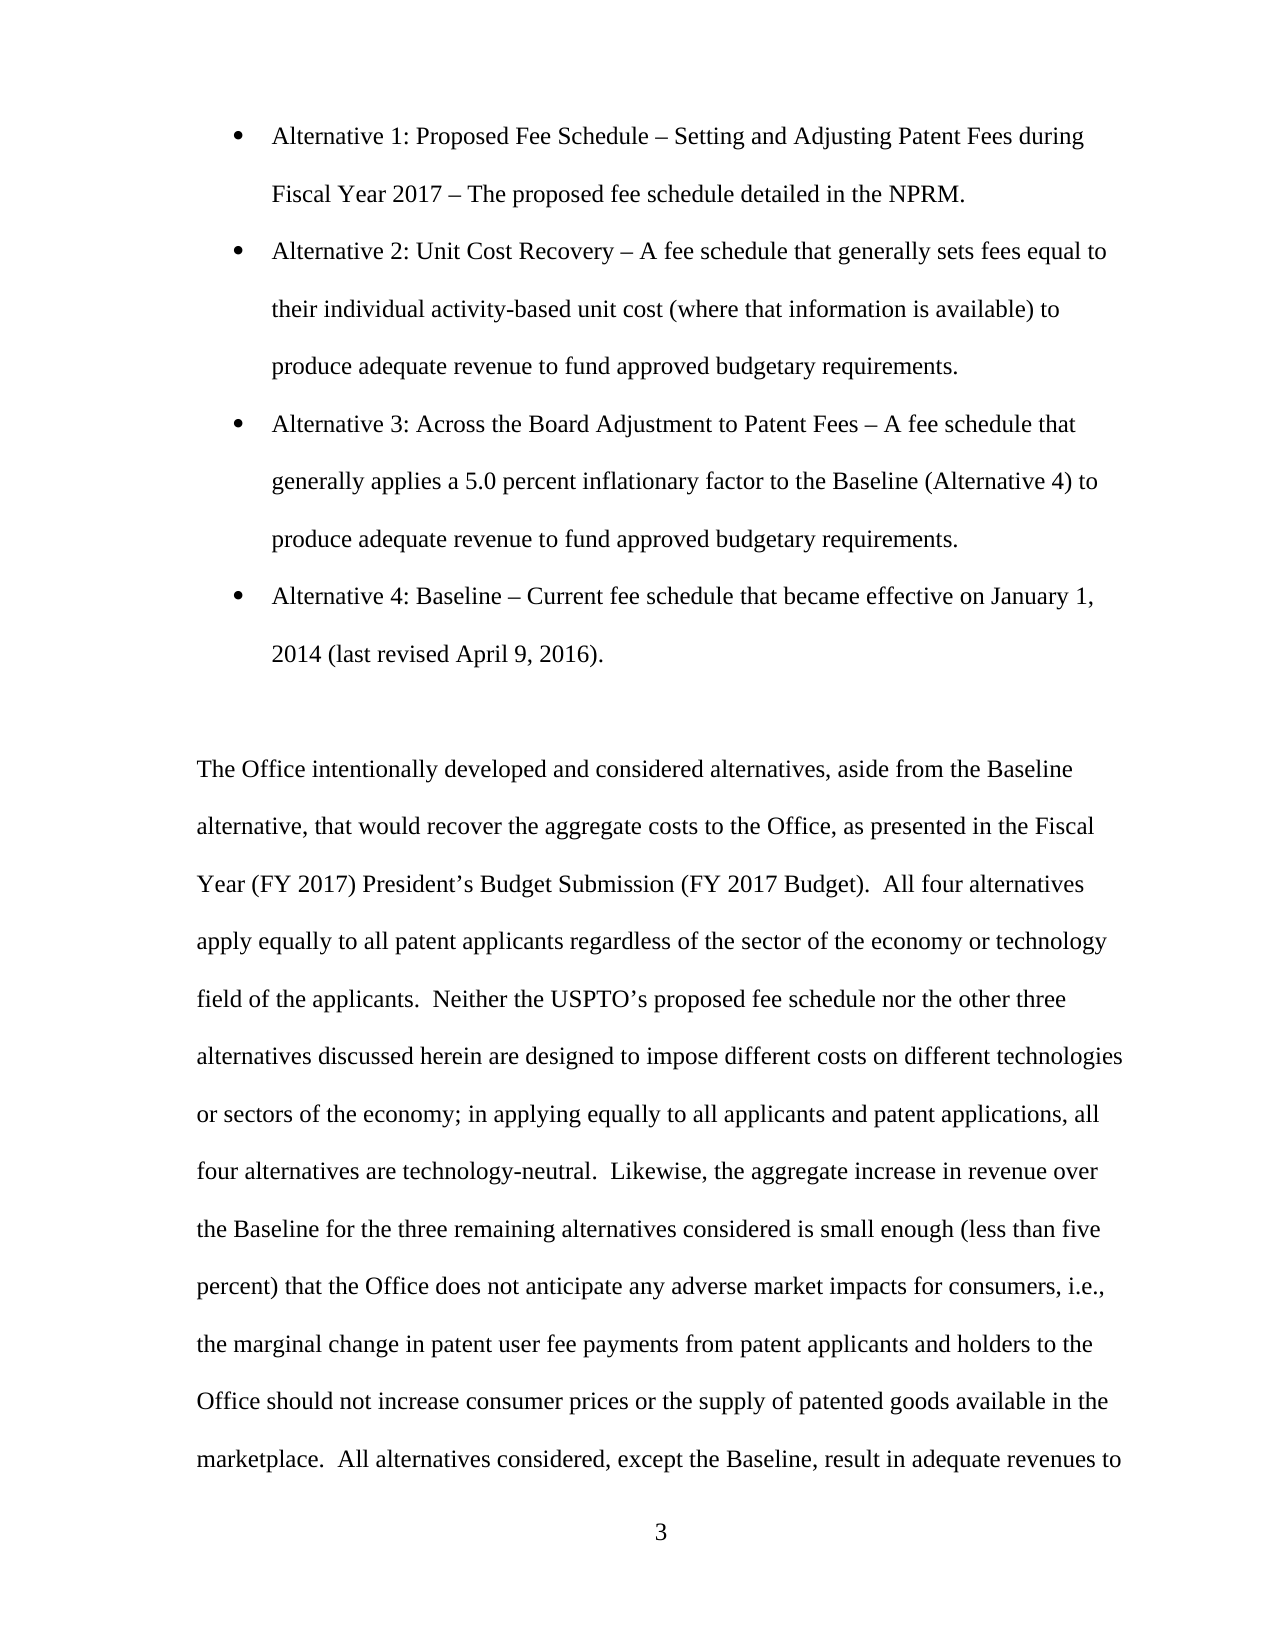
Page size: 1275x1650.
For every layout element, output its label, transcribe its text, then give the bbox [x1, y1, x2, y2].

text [196, 754, 1125, 1473]
list Alternative 1: Proposed Fee Schedule – Setting and Adjusting Patent Fees during Fiscal Year 2017 – The proposed fee schedule detailed in the NPRM. [234, 121, 1125, 208]
list Alternative 4: Baseline – Current fee schedule that became effective on January 1, 2014 (last revised April 9, 2016). [234, 581, 1125, 668]
list Alternative 2: Unit Cost Recovery – A fee schedule that generally sets fees equal to their individual activity-based unit cost (where that information is available) to produce adequate revenue to fund approved budgetary requirements. [234, 236, 1125, 380]
list Alternative 3: Across the Board Adjustment to Patent Fees – A fee schedule that generally applies a 5.0 percent inflationary factor to the Baseline (Alternative 4) to produce adequate revenue to fund approved budgetary requirements. [234, 409, 1125, 553]
